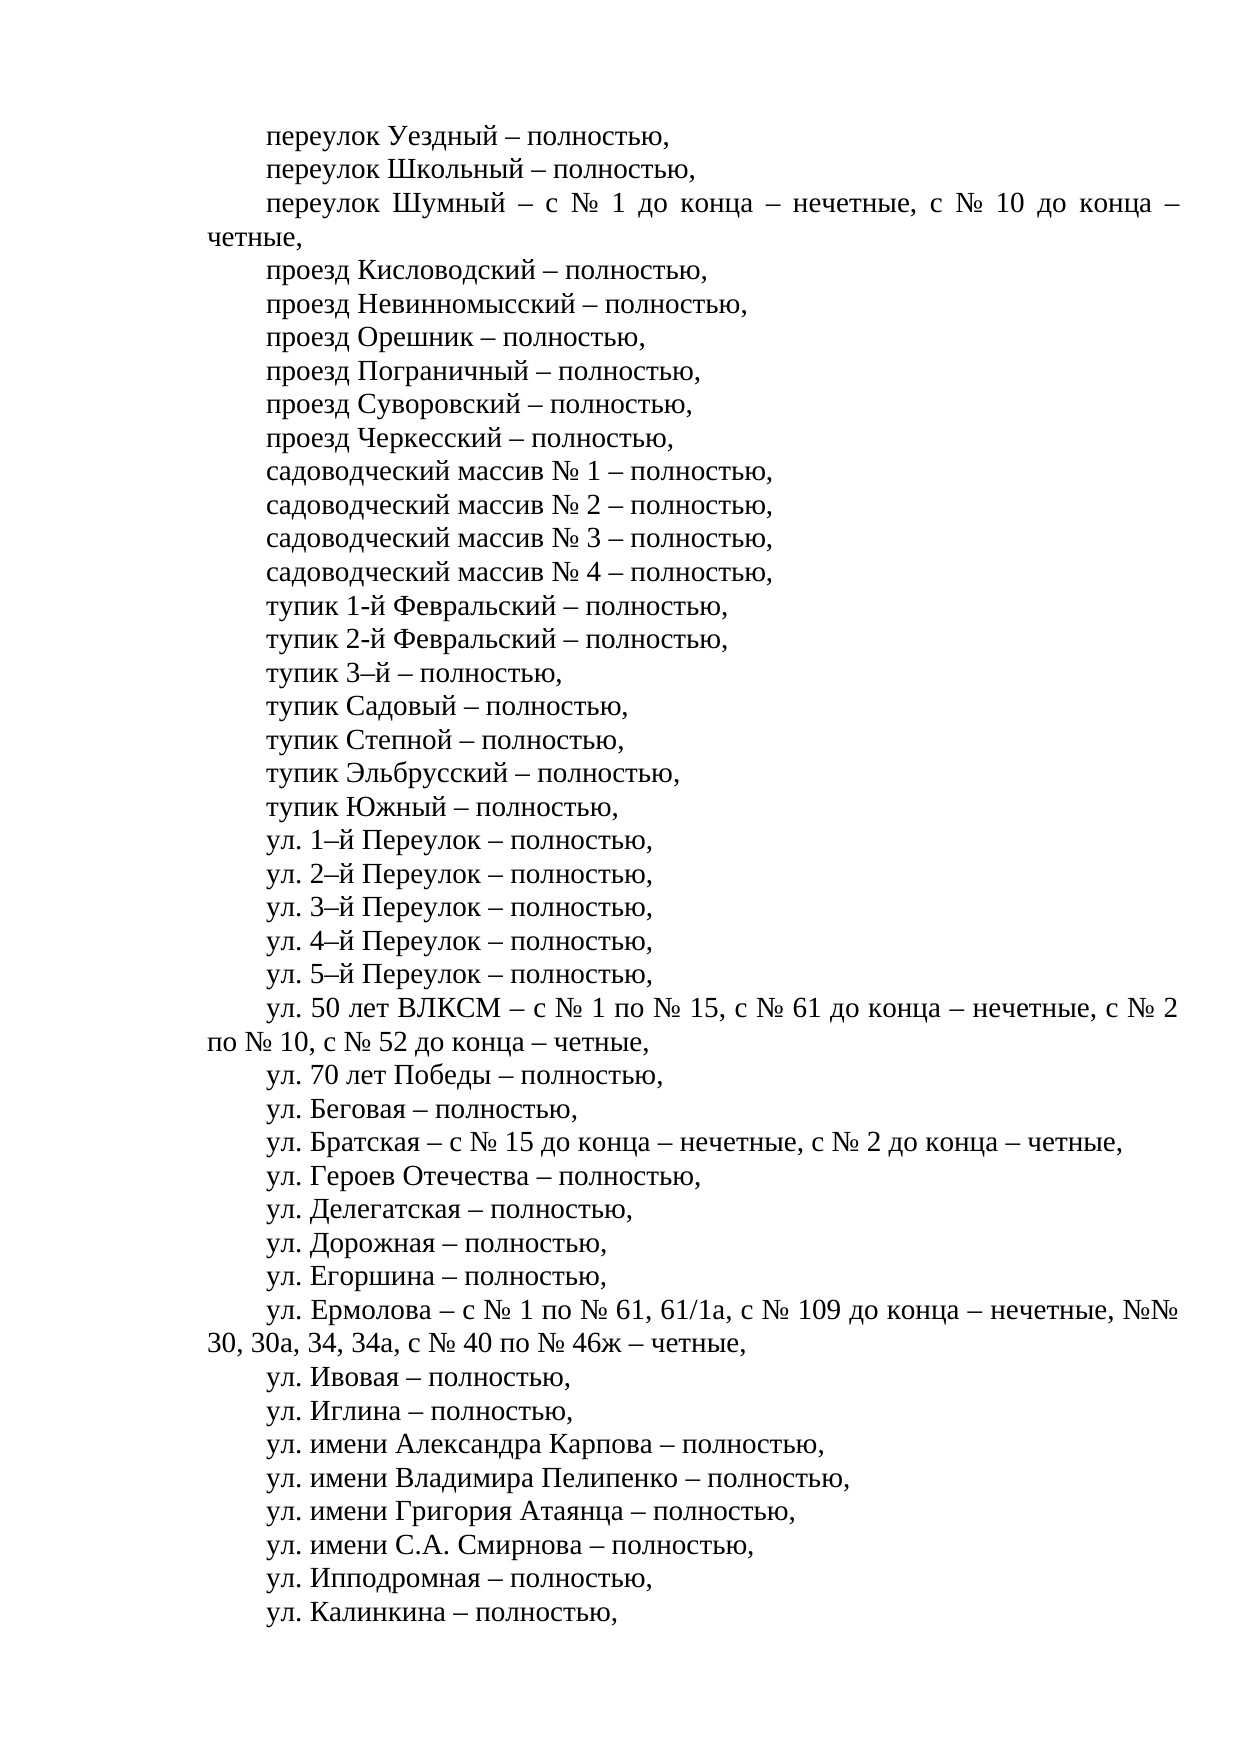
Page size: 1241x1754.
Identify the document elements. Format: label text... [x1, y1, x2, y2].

text ул. Егоршина – полностью, [207, 1258, 1181, 1292]
text ул. 1–й Переулок – полностью, [207, 822, 1181, 856]
text ул. имени Григория Атаянца – полностью, [207, 1493, 1181, 1527]
text проезд Черкесский – полностью, [207, 420, 1181, 453]
text проезд Пограничный – полностью, [207, 353, 1181, 386]
text тупик 2-й Февральский – полностью, [207, 621, 1181, 655]
text ул. Дорожная – полностью, [207, 1225, 1181, 1258]
text ул. Калинкина – полностью, [207, 1594, 1181, 1627]
text ул. Иглина – полностью, [207, 1393, 1181, 1426]
text ул. имени Владимира Пелипенко – полностью, [207, 1460, 1181, 1493]
text тупик 1-й Февральский – полностью, [207, 588, 1181, 621]
text ул. 70 лет Победы – полностью, [207, 1057, 1181, 1091]
text проезд Кисловодский – полностью, [207, 252, 1181, 286]
text ул. Героев Отечества – полностью, [207, 1158, 1181, 1191]
text ул. Беговая – полностью, [207, 1091, 1181, 1124]
text ул. 3–й Переулок – полностью, [207, 889, 1181, 923]
text ул. Ипподромная – полностью, [207, 1560, 1181, 1594]
text переулок Школьный – полностью, [207, 152, 1181, 185]
text переулок Уездный – полностью, [207, 118, 1181, 152]
text садоводческий массив № 3 – полностью, [207, 521, 1181, 554]
text проезд Суворовский – полностью, [207, 386, 1181, 420]
text переулок Шумный – с № 1 до конца – нечетные, с № 10 до конца – четные, [207, 185, 1181, 252]
text тупик Эльбрусский – полностью, [207, 755, 1181, 789]
text тупик Степной – полностью, [207, 722, 1181, 755]
text тупик Южный – полностью, [207, 789, 1181, 822]
text ул. 4–й Переулок – полностью, [207, 923, 1181, 957]
text садоводческий массив № 2 – полностью, [207, 487, 1181, 521]
text ул. имени Александра Карпова – полностью, [207, 1426, 1181, 1460]
text проезд Орешник – полностью, [207, 319, 1181, 353]
text проезд Невинномысский – полностью, [207, 286, 1181, 319]
text ул. Ермолова – с № 1 по № 61, 61/1а, с № 109 до конца – нечетные, №№ 30, 30а, 34, 34а, с № 40 по № 46ж – четные, [207, 1292, 1181, 1359]
text ул. Братская – с № 15 до конца – нечетные, с № 2 до конца – четные, [207, 1124, 1181, 1158]
text садоводческий массив № 4 – полностью, [207, 554, 1181, 588]
text садоводческий массив № 1 – полностью, [207, 453, 1181, 487]
text ул. Ивовая – полностью, [207, 1359, 1181, 1393]
text тупик Садовый – полностью, [207, 688, 1181, 722]
text ул. имени С.А. Смирнова – полностью, [207, 1527, 1181, 1560]
text ул. 5–й Переулок – полностью, [207, 957, 1181, 990]
text тупик 3–й – полностью, [207, 655, 1181, 688]
text ул. Делегатская – полностью, [207, 1191, 1181, 1225]
text ул. 2–й Переулок – полностью, [207, 856, 1181, 889]
text ул. 50 лет ВЛКСМ – с № 1 по № 15, с № 61 до конца – нечетные, с № 2 по № 10, с № 52 до конца – четные, [207, 990, 1181, 1057]
